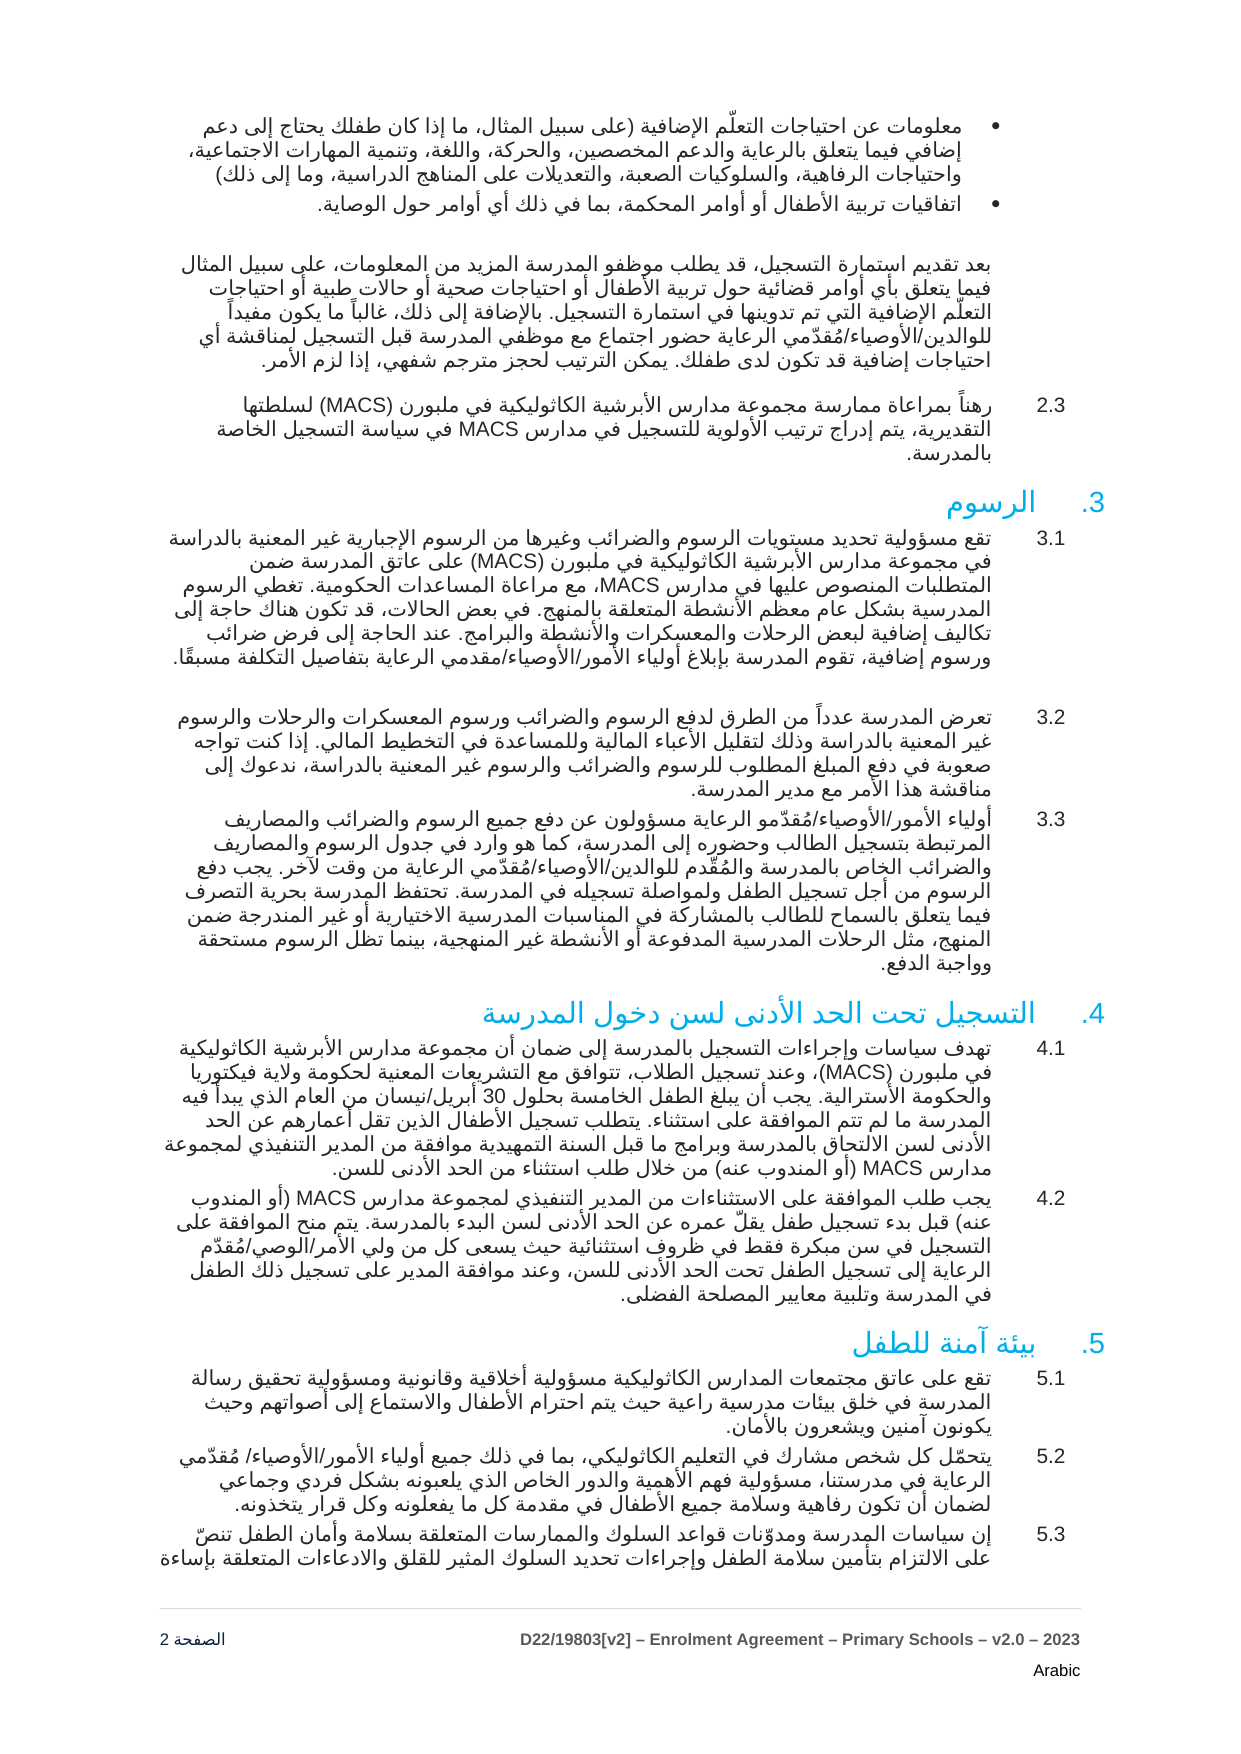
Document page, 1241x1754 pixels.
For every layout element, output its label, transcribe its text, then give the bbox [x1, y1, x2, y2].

subtitle بيئة آمنة للطفل [159, 1326, 1081, 1360]
list تقع مسؤولية تحديد مستويات الرسوم والضرائب وغيرها من الرسوم الإجبارية غير المعنية بالدراسة في مجموعة مدارس الأبرشية الكاثوليكية في ملبورن (MACS) على عاتق المدرسة ضمن المتطلبات المنصوص عليها في مدارس MACS، مع مراعاة المساعدات الحكومية. تغطي الرسوم المدرسية بشكل عام معظم الأنشطة المتعلقة بالمنهج. في بعض الحالات، قد تكون هناك حاجة إلى تكاليف إضافية لبعض الرحلات والمعسكرات والأنشطة والبرامج. عند الحاجة إلى فرض ضرائب ورسوم إضافية، تقوم المدرسة بإبلاغ أولياء الأمور/الأوصياء/مقدمي الرعاية بتفاصيل التكلفة مسبقًا. [159, 525, 1036, 699]
text بعد تقديم استمارة التسجيل، قد يطلب موظفو المدرسة المزيد من المعلومات، على سبيل المثال فيما يتعلق بأي أوامر قضائية حول تربية الأطفال أو احتياجات صحية أو حالات طبية أو احتياجات التعلّم الإضافية التي تم تدوينها في استمارة التسجيل. بالإضافة إلى ذلك، غالباً ما يكون مفيداً للوالدين/الأوصياء/مُقدّمي الرعاية حضور اجتماع مع موظفي المدرسة قبل التسجيل لمناقشة أي احتياجات إضافية قد تكون لدى طفلك. يمكن الترتيب لحجز مترجم شفهي، إذا لزم الأمر. [159, 252, 992, 372]
subtitle التسجيل تحت الحد الأدنى لسن دخول المدرسة [159, 996, 1081, 1029]
list اتفاقيات تربية الأطفال أو أوامر المحكمة، بما في ذلك أي أوامر حول الوصاية. [159, 192, 992, 216]
list رهناً بمراعاة ممارسة مجموعة مدارس الأبرشية الكاثوليكية في ملبورن (MACS) لسلطتها التقديرية، يتم إدراج ترتيب الأولوية للتسجيل في مدارس MACS في سياسة التسجيل الخاصة بالمدرسة. [159, 393, 1036, 465]
list يتحمّل كل شخص مشارك في التعليم الكاثوليكي، بما في ذلك جميع أولياء الأمور/الأوصياء/ مُقدّمي الرعاية في مدرستنا، مسؤولية فهم الأهمية والدور الخاص الذي يلعبونه بشكل فردي وجماعي لضمان أن تكون رفاهية وسلامة جميع الأطفال في مقدمة كل ما يفعلونه وكل قرار يتخذونه. [159, 1444, 1036, 1516]
list يجب طلب الموافقة على الاستثناءات من المدير التنفيذي لمجموعة مدارس MACS (أو المندوب عنه) قبل بدء تسجيل طفل يقلّ عمره عن الحد الأدنى لسن البدء بالمدرسة. يتم منح الموافقة على التسجيل في سن مبكرة فقط في ظروف استثنائية حيث يسعى كل من ولي الأمر/الوصي/مُقدّم الرعاية إلى تسجيل الطفل تحت الحد الأدنى للسن، وعند موافقة المدير على تسجيل ذلك الطفل في المدرسة وتلبية معايير المصلحة الفضلى. [159, 1186, 1036, 1305]
subtitle الرسوم [159, 486, 1081, 519]
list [159, 1522, 1036, 1570]
list تعرض المدرسة عدداً من الطرق لدفع الرسوم والضرائب ورسوم المعسكرات والرحلات والرسوم غير المعنية بالدراسة وذلك لتقليل الأعباء المالية وللمساعدة في التخطيط المالي. إذا كنت تواجه صعوبة في دفع المبلغ المطلوب للرسوم والضرائب والرسوم غير المعنية بالدراسة، ندعوك إلى مناقشة هذا الأمر مع مدير المدرسة. [159, 705, 1036, 801]
list أولياء الأمور/الأوصياء/مُقدّمو الرعاية مسؤولون عن دفع جميع الرسوم والضرائب والمصاريف المرتبطة بتسجيل الطالب وحضوره إلى المدرسة، كما هو وارد في جدول الرسوم والمصاريف والضرائب الخاص بالمدرسة والمُقّدم للوالدين/الأوصياء/مُقدّمي الرعاية من وقت لآخر. يجب دفع الرسوم من أجل تسجيل الطفل ولمواصلة تسجيله في المدرسة. تحتفظ المدرسة بحرية التصرف فيما يتعلق بالسماح للطالب بالمشاركة في المناسبات المدرسية الاختيارية أو غير المندرجة ضمن المنهج، مثل الرحلات المدرسية المدفوعة أو الأنشطة غير المنهجية، بينما تظل الرسوم مستحقة وواجبة الدفع. [159, 807, 1036, 975]
list معلومات عن احتياجات التعلّم الإضافية (على سبيل المثال، ما إذا كان طفلك يحتاج إلى دعم إضافي فيما يتعلق بالرعاية والدعم المخصصين، والحركة، واللغة، وتنمية المهارات الاجتماعية، واحتياجات الرفاهية، والسلوكيات الصعبة، والتعديلات على المناهج الدراسية، وما إلى ذلك) [159, 113, 992, 185]
list تهدف سياسات وإجراءات التسجيل بالمدرسة إلى ضمان أن مجموعة مدارس الأبرشية الكاثوليكية في ملبورن (MACS)، وعند تسجيل الطلاب، تتوافق مع التشريعات المعنية لحكومة ولاية فيكتوريا والحكومة الأسترالية. يجب أن يبلغ الطفل الخامسة بحلول 30 أبريل/نيسان من العام الذي يبدأ فيه المدرسة ما لم تتم الموافقة على استثناء. يتطلب تسجيل الأطفال الذين تقل أعمارهم عن الحد الأدنى لسن الالتحاق بالمدرسة وبرامج ما قبل السنة التمهيدية موافقة من المدير التنفيذي لمجموعة مدارس MACS (أو المندوب عنه) من خلال طلب استثناء من الحد الأدنى للسن. [159, 1036, 1036, 1179]
list تقع على عاتق مجتمعات المدارس الكاثوليكية مسؤولية أخلاقية وقانونية ومسؤولية تحقيق رسالة المدرسة في خلق بيئات مدرسية راعية حيث يتم احترام الأطفال والاستماع إلى أصواتهم وحيث يكونون آمنين ويشعرون بالأمان. [159, 1366, 1036, 1438]
